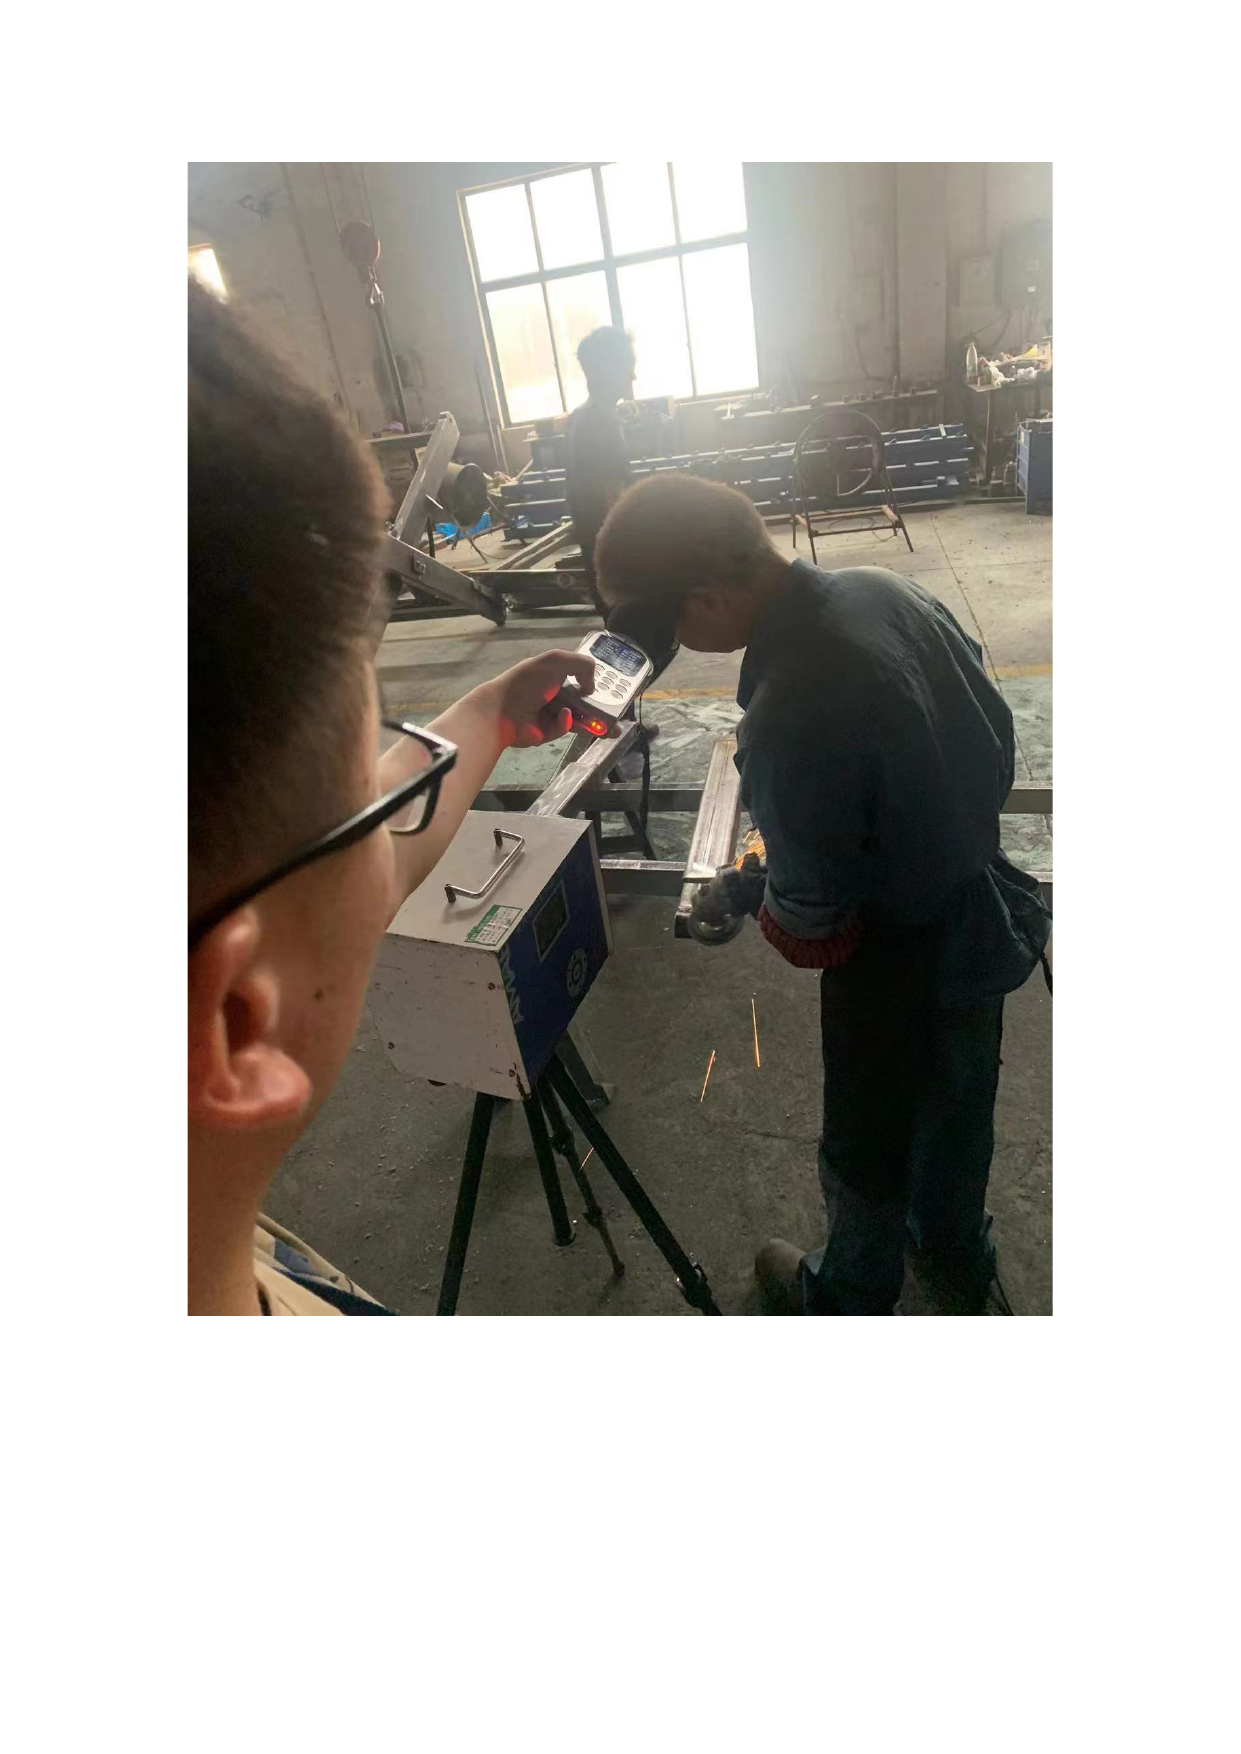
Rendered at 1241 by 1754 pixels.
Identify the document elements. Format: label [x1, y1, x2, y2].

picture [187, 162, 1053, 1316]
